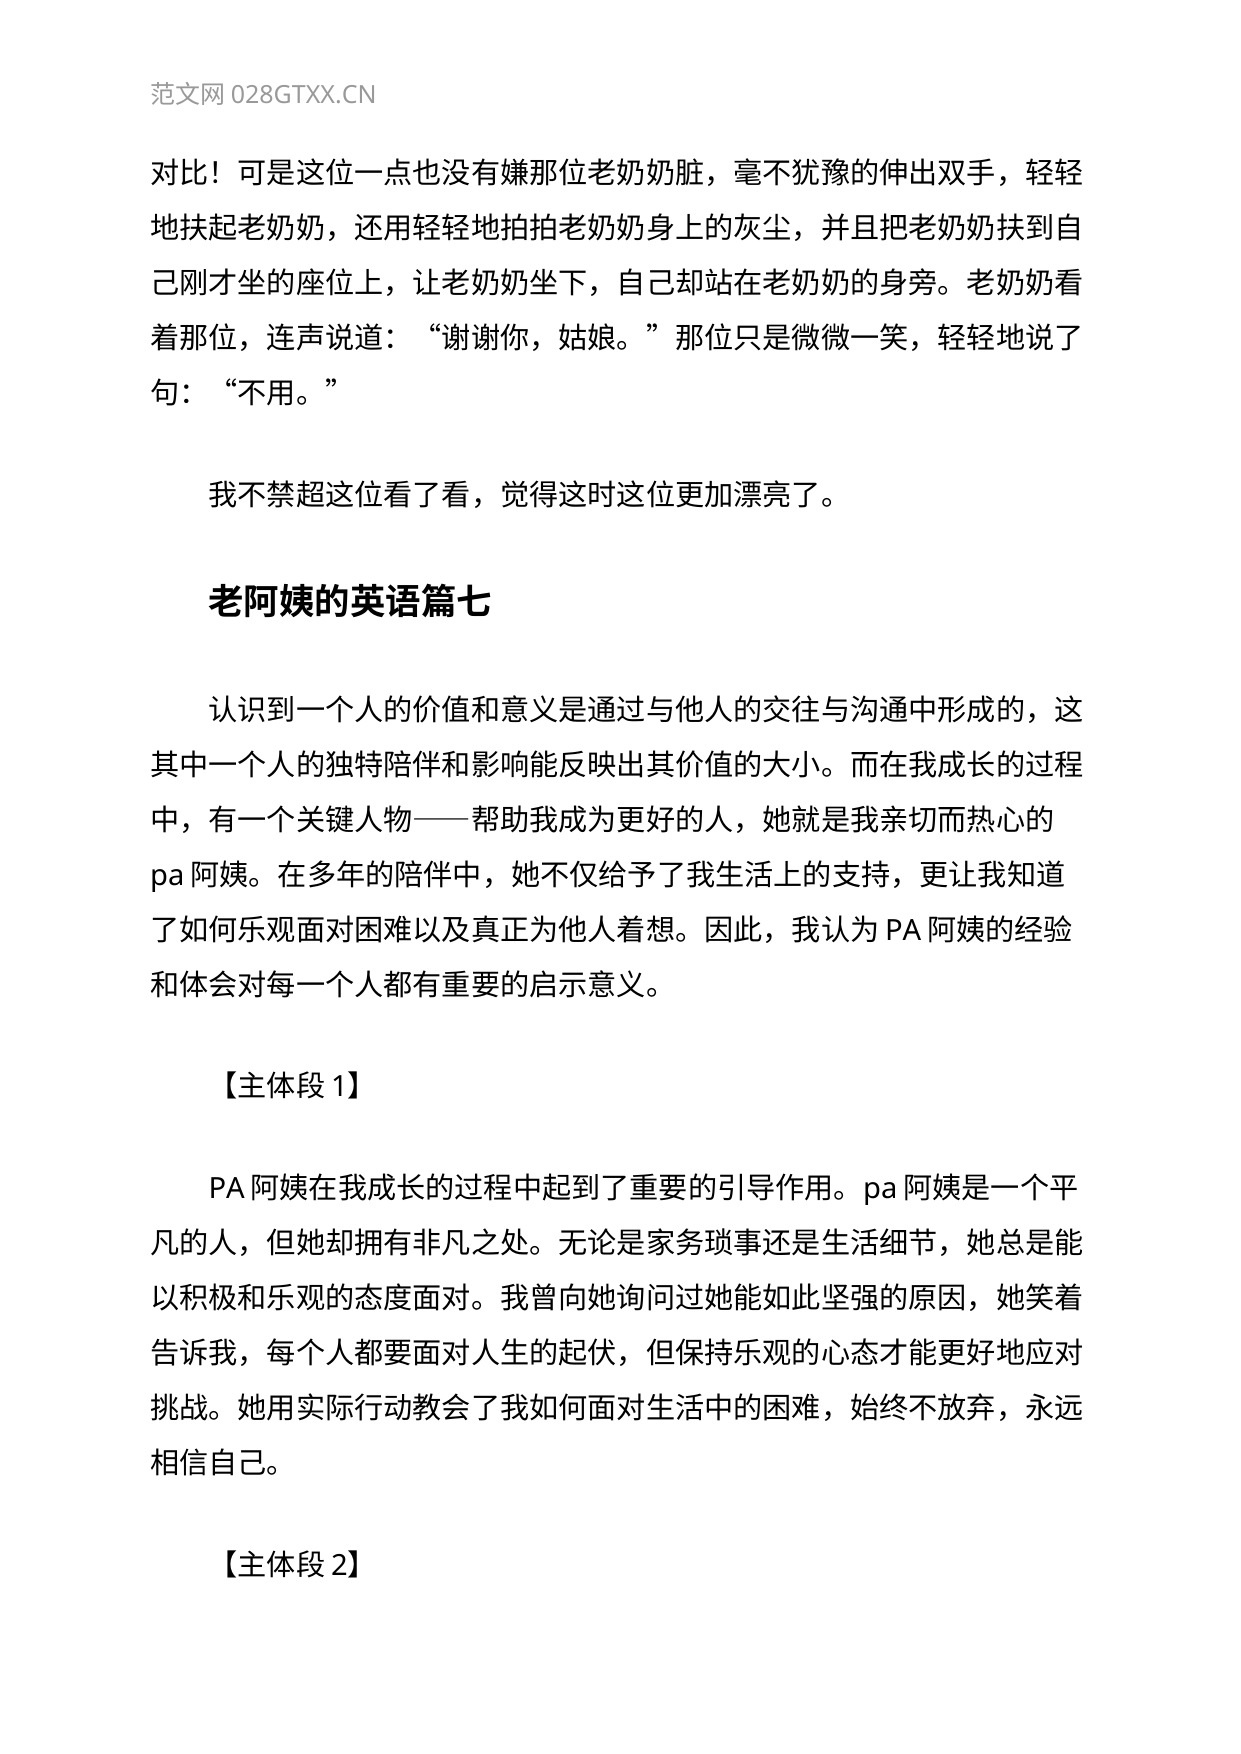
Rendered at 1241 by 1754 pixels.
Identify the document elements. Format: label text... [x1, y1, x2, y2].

text 【主体段2】 [150, 1541, 1090, 1584]
text PA阿姨在我成长的过程中起到了重要的引导作用。pa阿姨是一个平凡的人，但她却拥有非凡之处。无论是家务琐事还是生活细节，她总是能以积极和乐观的态度面对。我曾向她询问过她能如此坚强的原因，她笑着告诉我，每个人都要面对人生的起伏，但保持乐观的心态才能更好地应对挑战。她用实际行动教会了我如何面对生活中的困难，始终不放弃，永远相信自己。 [150, 1165, 1090, 1482]
text 我不禁超这位看了看，觉得这时这位更加漂亮了。 [150, 471, 1090, 514]
text 认识到一个人的价值和意义是通过与他人的交往与沟通中形成的，这其中一个人的独特陪伴和影响能反映出其价值的大小。而在我成长的过程中，有一个关键人物——帮助我成为更好的人，她就是我亲切而热心的pa阿姨。在多年的陪伴中，她不仅给予了我生活上的支持，更让我知道了如何乐观面对困难以及真正为他人着想。因此，我认为PA阿姨的经验和体会对每一个人都有重要的启示意义。 [150, 687, 1090, 1003]
text 【主体段1】 [150, 1063, 1090, 1105]
text 老阿姨的英语篇七 [150, 573, 1090, 624]
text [150, 150, 1090, 412]
